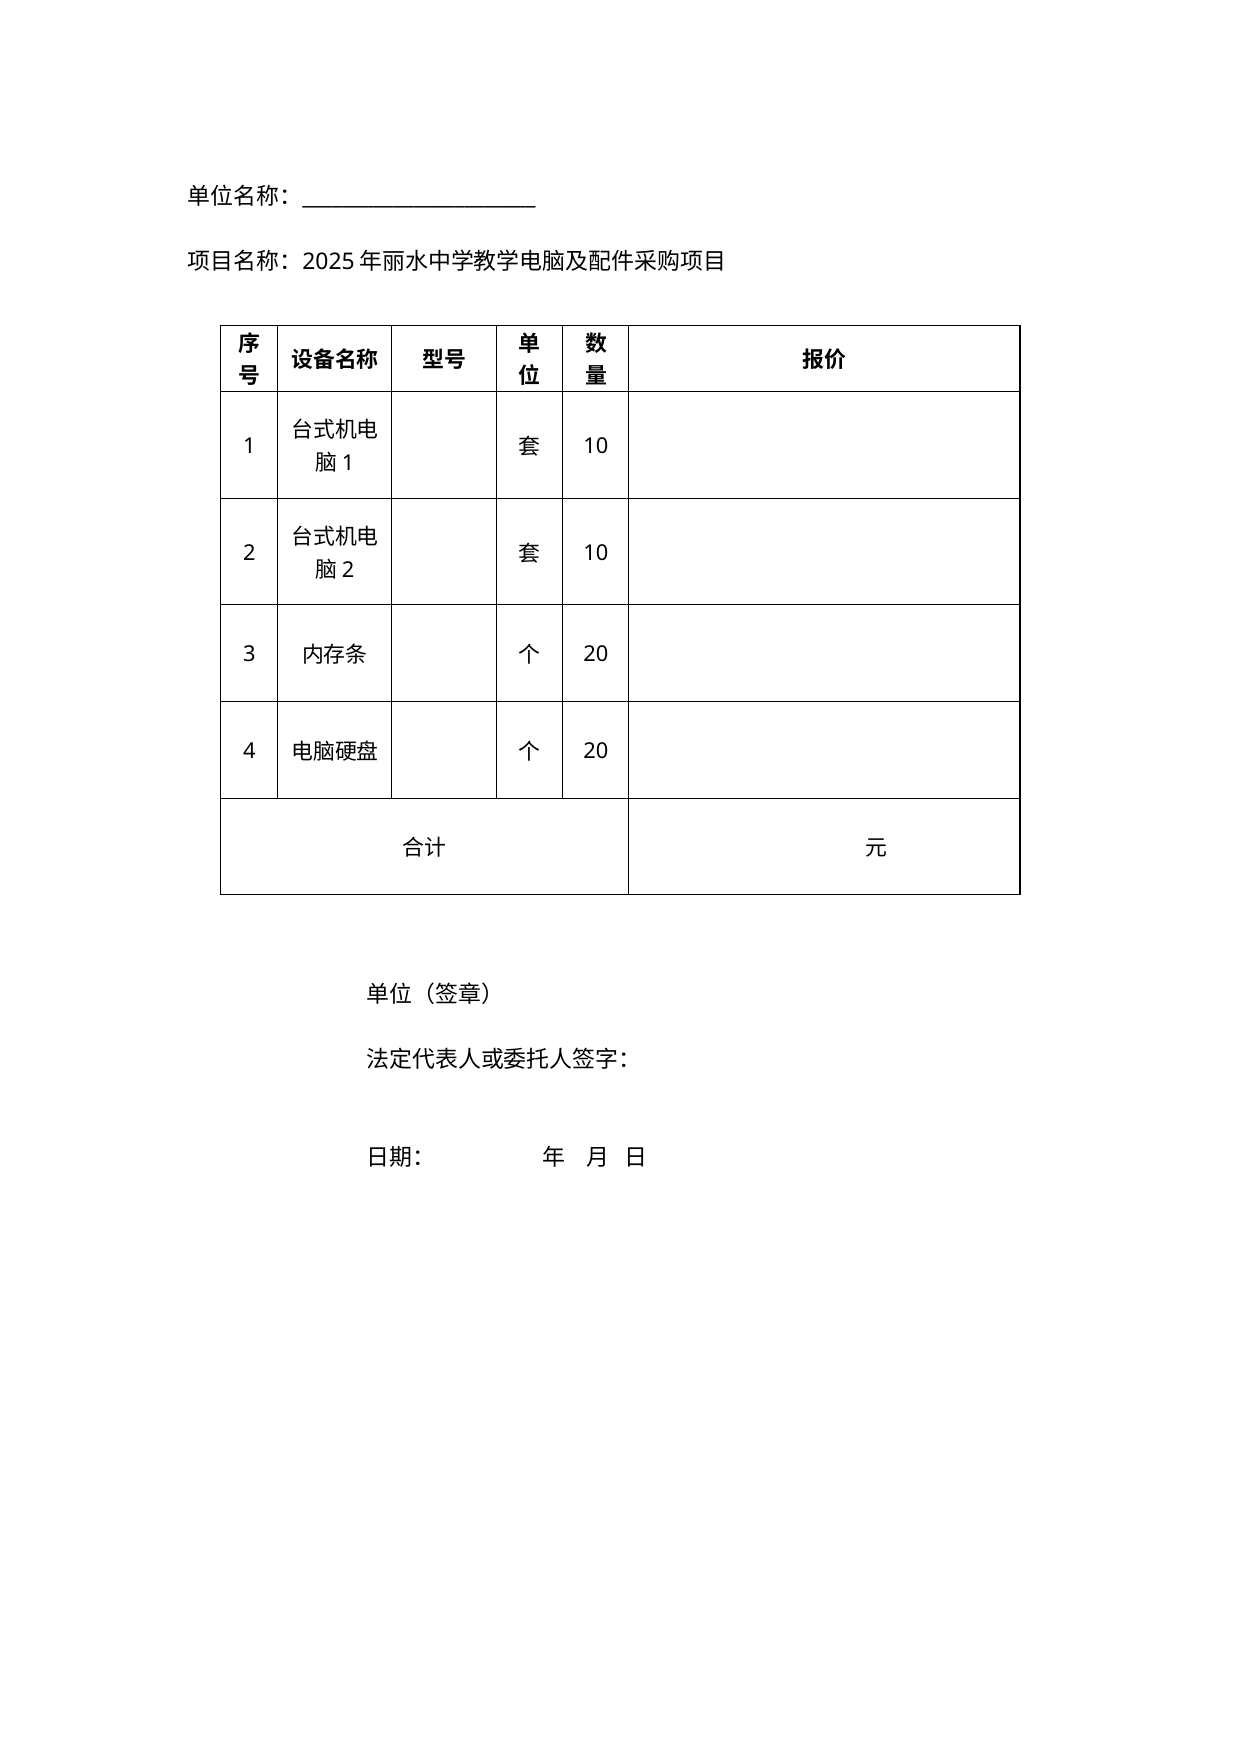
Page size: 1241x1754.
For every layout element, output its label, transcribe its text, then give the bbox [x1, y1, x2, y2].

text 法定代表人或委托人签字： [187, 1025, 1053, 1090]
table_cell 套 [497, 392, 562, 497]
text 单位名称：_______________________ [187, 162, 1053, 227]
table_cell [629, 605, 1019, 701]
table_cell [392, 499, 496, 604]
table_cell 2 [221, 499, 277, 604]
table_cell [392, 702, 496, 797]
table_header 序号 [221, 326, 277, 391]
table_cell [629, 702, 1019, 797]
table_cell 10 [563, 499, 628, 604]
table_cell 套 [497, 499, 562, 604]
table_header 单位 [497, 326, 562, 391]
table_cell 元 [629, 799, 1019, 894]
table_cell 20 [563, 702, 628, 797]
table_cell 个 [497, 605, 562, 701]
table_cell 4 [221, 702, 277, 797]
table_cell [629, 499, 1019, 604]
table_cell 10 [563, 392, 628, 497]
table_cell 3 [221, 605, 277, 701]
table_cell 1 [221, 392, 277, 497]
table_cell 20 [563, 605, 628, 701]
table_cell [392, 605, 496, 701]
table_header 报价 [629, 326, 1019, 391]
table_cell 台式机电脑2 [278, 499, 391, 604]
table_header 型号 [392, 326, 496, 391]
table_cell 个 [497, 702, 562, 797]
text 日期： 年 月 日 [187, 1122, 1053, 1187]
text 项目名称：2025年丽水中学教学电脑及配件采购项目 [187, 227, 1053, 292]
table_cell 合计 [221, 799, 628, 894]
table_cell [392, 392, 496, 497]
text 单位（签章） [187, 960, 1053, 1025]
table_cell 台式机电脑1 [278, 392, 391, 497]
table_cell [629, 392, 1019, 497]
table_header 设备名称 [278, 326, 391, 391]
table_header 数量 [563, 326, 628, 391]
table_cell 电脑硬盘 [278, 702, 391, 797]
table_cell 内存条 [278, 605, 391, 701]
